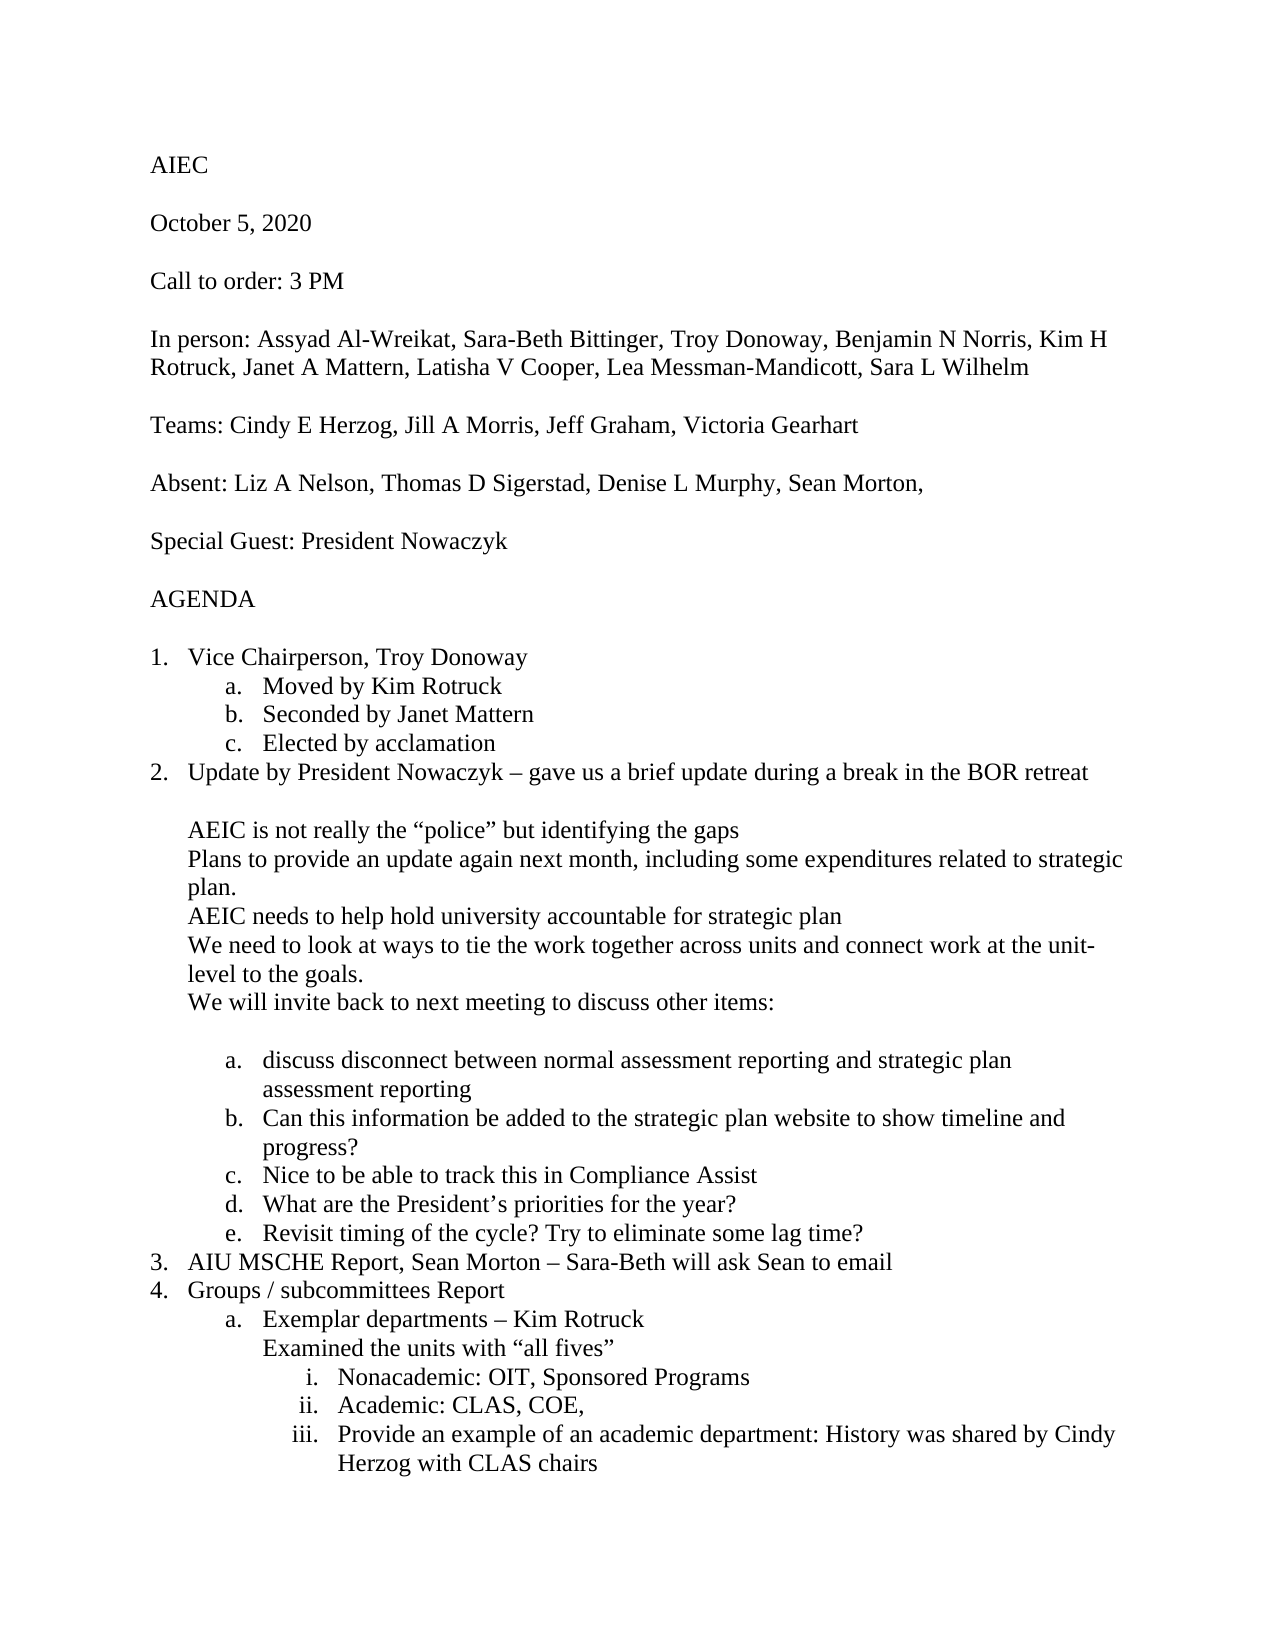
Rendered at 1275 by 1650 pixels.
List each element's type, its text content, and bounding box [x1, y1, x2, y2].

text In person: Assyad Al-Wreikat, Sara-Beth Bittinger, Troy Donoway, Benjamin N Norris, Kim H Rotruck, Janet A Mattern, Latisha V Cooper, Lea Messman-Mandicott, Sara L Wilhelm [150, 324, 1125, 381]
list Vice Chairperson, Troy Donoway [150, 642, 1125, 671]
text Special Guest: President Nowaczyk [150, 526, 1125, 555]
text AIEC [150, 150, 1125, 179]
list Can this information be added to the strategic plan website to show timeline and progress? [225, 1249, 1125, 1306]
list Elected by acclamation [225, 816, 1125, 844]
text Absent: Liz A Nelson, Thomas D Sigerstad, Denise L Murphy, Sean Morton, [150, 468, 1125, 497]
list What are the President’s priorities for the year? [225, 1393, 1125, 1422]
list Update by President Nowaczyk – gave us a brief update during a break in the BOR retreat [150, 874, 1125, 902]
text Teams: Cindy E Herzog, Jill A Morris, Jeff Graham, Victoria Gearhart [150, 410, 1125, 439]
text AGENDA [150, 584, 1125, 613]
list Nice to be able to track this in Compliance Assist [225, 1335, 1125, 1364]
list Moved by Kim Rotruck [225, 700, 1125, 729]
list Seconded by Janet Mattern [225, 758, 1125, 787]
text AEIC is not really the “police” but identifying the gaps Plans to provide an update again next month, including some expenditures related to strategic plan. AEIC needs to help hold university accountable for strategic plan We need to look at ways to tie the work together across units and connect work at the unit-level to the goals. We will invite back to next meeting to discuss other items: [187, 932, 1125, 1133]
list discuss disconnect between normal assessment reporting and strategic plan assessment reporting [225, 1162, 1125, 1219]
text October 5, 2020 [150, 208, 1125, 237]
text Call to order: 3 PM [150, 266, 1125, 294]
list Revisit timing of the cycle? Try to eliminate some lag time? [225, 1451, 1125, 1480]
